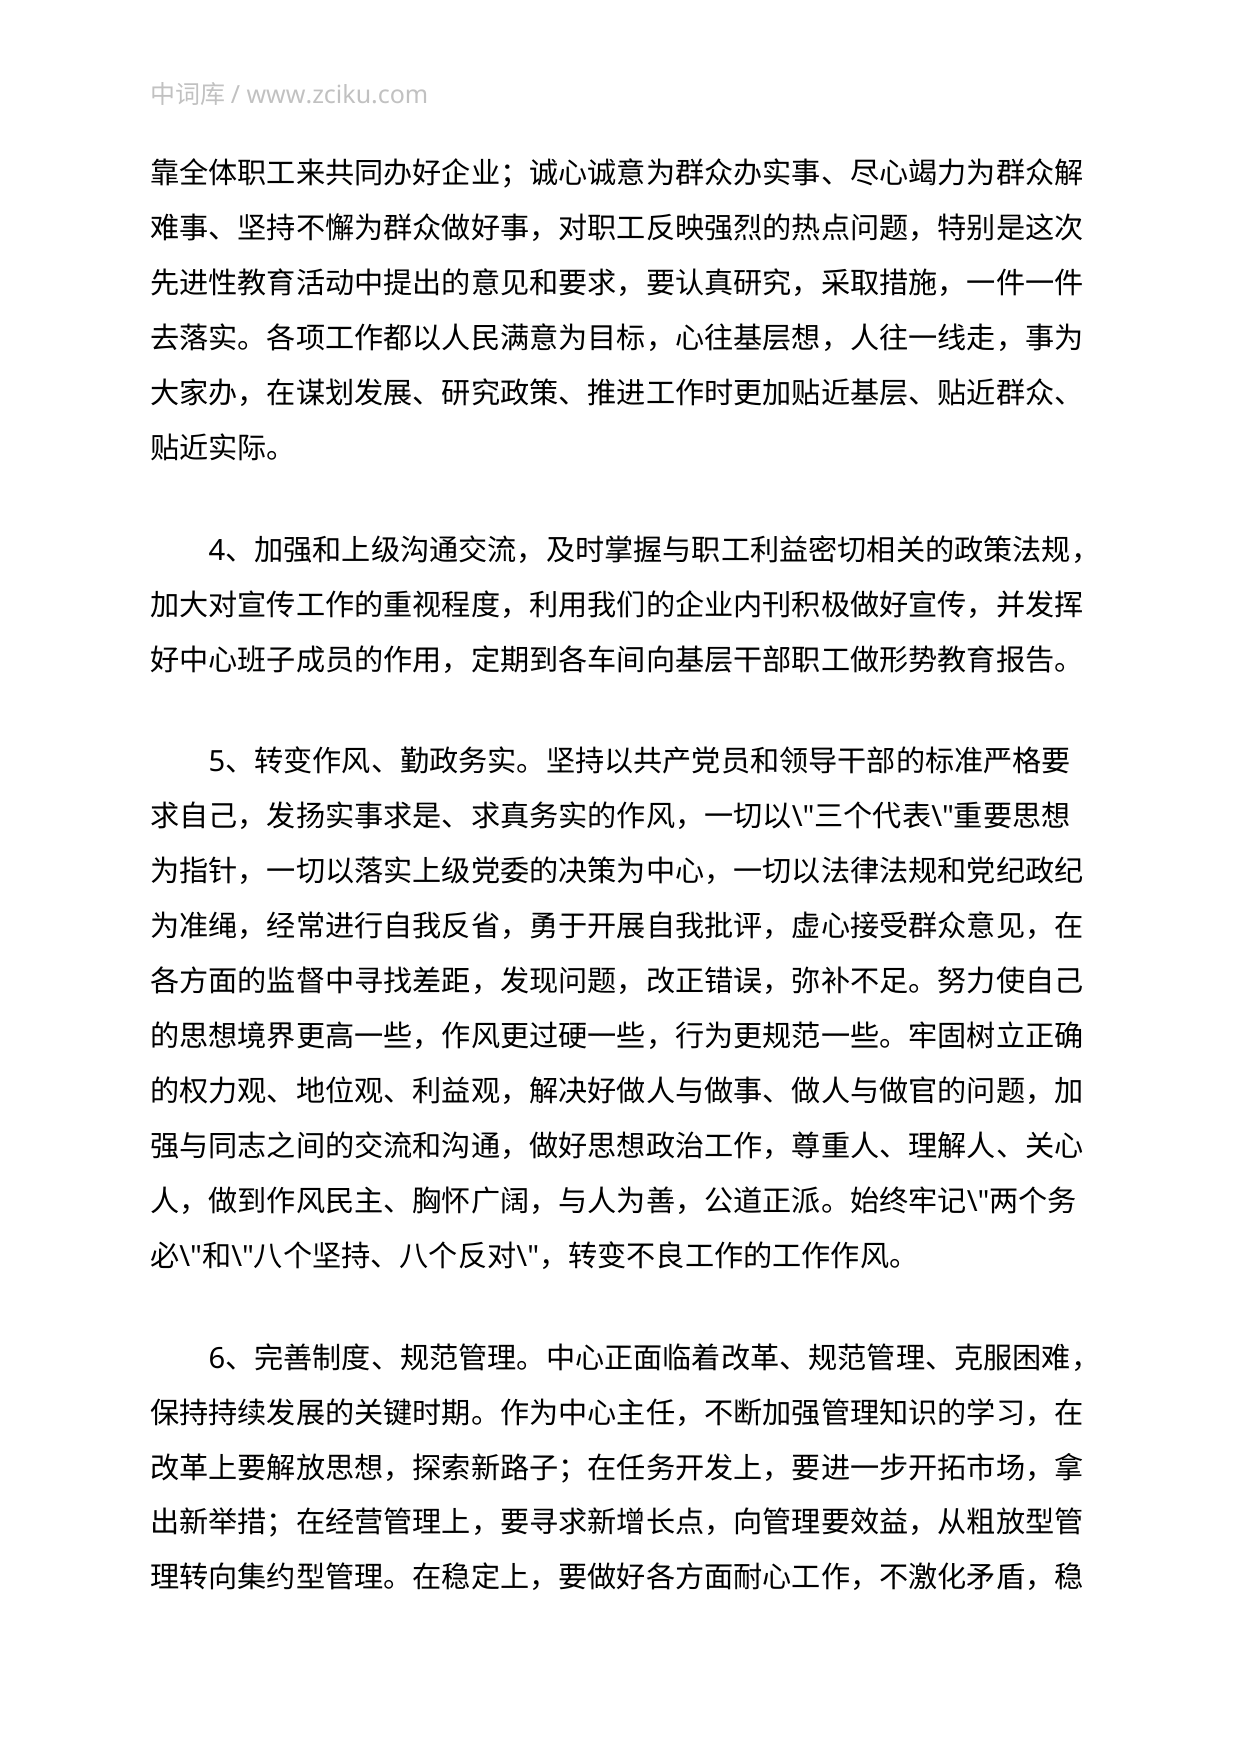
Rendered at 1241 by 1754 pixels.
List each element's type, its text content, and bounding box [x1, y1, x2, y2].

text 4、加强和上级沟通交流，及时掌握与职工利益密切相关的政策法规，加大对宣传工作的重视程度，利用我们的企业内刊积极做好宣传，并发挥好中心班子成员的作用，定期到各车间向基层干部职工做形势教育报告。 [150, 526, 1090, 678]
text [150, 1334, 1090, 1596]
text 5、转变作风、勤政务实。坚持以共产党员和领导干部的标准严格要求自己，发扬实事求是、求真务实的作风，一切以\"三个代表\"重要思想为指针，一切以落实上级党委的决策为中心，一切以法律法规和党纪政纪为准绳，经常进行自我反省，勇于开展自我批评，虚心接受群众意见，在各方面的监督中寻找差距，发现问题，改正错误，弥补不足。努力使自己的思想境界更高一些，作风更过硬一些，行为更规范一些。牢固树立正确的权力观、地位观、利益观，解决好做人与做事、做人与做官的问题，加强与同志之间的交流和沟通，做好思想政治工作，尊重人、理解人、关心人，做到作风民主、胸怀广阔，与人为善，公道正派。始终牢记\"两个务必\"和\"八个坚持、八个反对\"，转变不良工作的工作作风。 [150, 738, 1090, 1275]
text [150, 150, 1090, 467]
